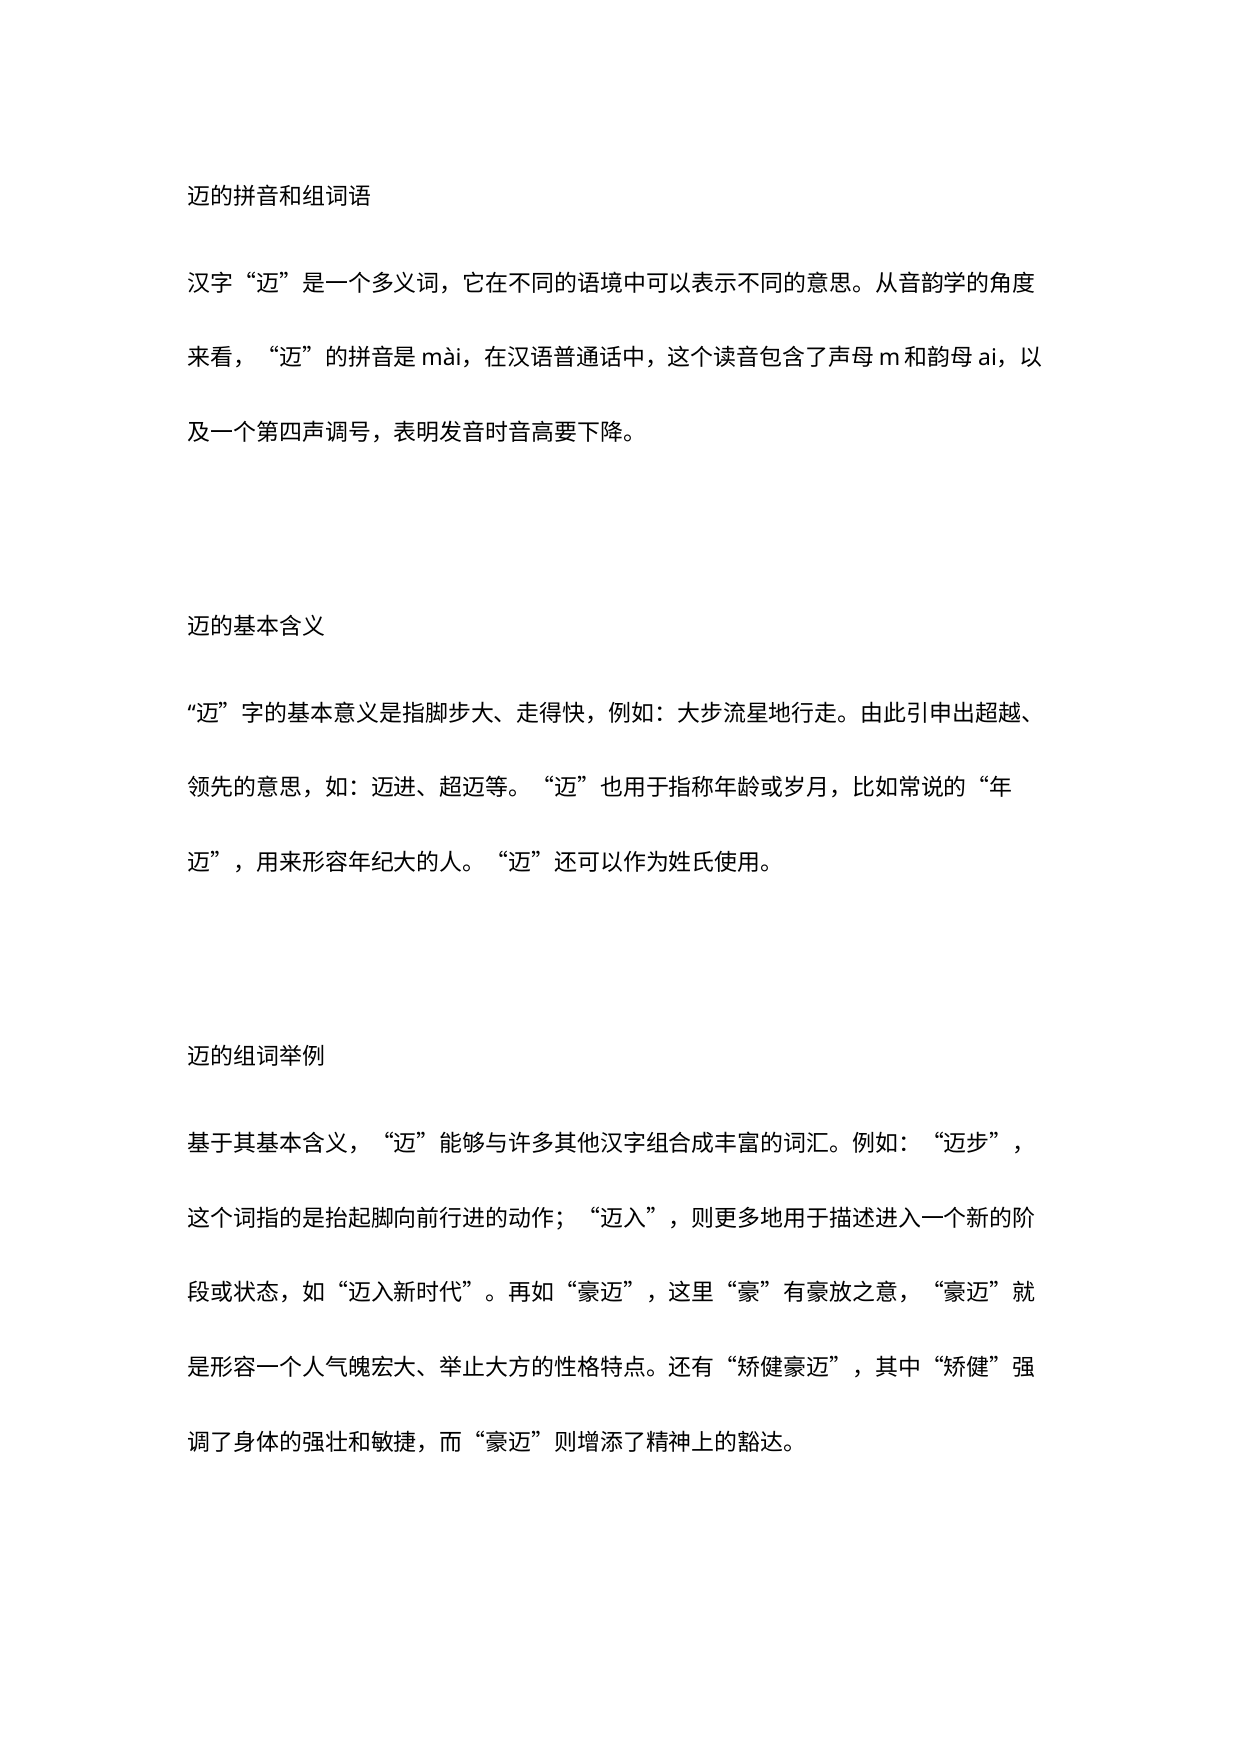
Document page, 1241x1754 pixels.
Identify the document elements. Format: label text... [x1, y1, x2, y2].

text 迈的拼音和组词语 [187, 162, 1053, 227]
text 迈的基本含义 [187, 592, 1053, 657]
text 基于其基本含义，“迈”能够与许多其他汉字组合成丰富的词汇。例如：“迈步”，这个词指的是抬起脚向前行进的动作；“迈入”，则更多地用于描述进入一个新的阶段或状态，如“迈入新时代”。再如“豪迈”，这里“豪”有豪放之意，“豪迈”就是形容一个人气魄宏大、举止大方的性格特点。还有“矫健豪迈”，其中“矫健”强调了身体的强壮和敏捷，而“豪迈”则增添了精神上的豁达。 [187, 1109, 1053, 1473]
text “迈”字的基本意义是指脚步大、走得快，例如：大步流星地行走。由此引申出超越、领先的意思，如：迈进、超迈等。“迈”也用于指称年龄或岁月，比如常说的“年迈”，用来形容年纪大的人。“迈”还可以作为姓氏使用。 [187, 679, 1053, 893]
text 汉字“迈”是一个多义词，它在不同的语境中可以表示不同的意思。从音韵学的角度来看，“迈”的拼音是mài，在汉语普通话中，这个读音包含了声母m和韵母ai，以及一个第四声调号，表明发音时音高要下降。 [187, 248, 1053, 463]
text 迈的组词举例 [187, 1022, 1053, 1087]
